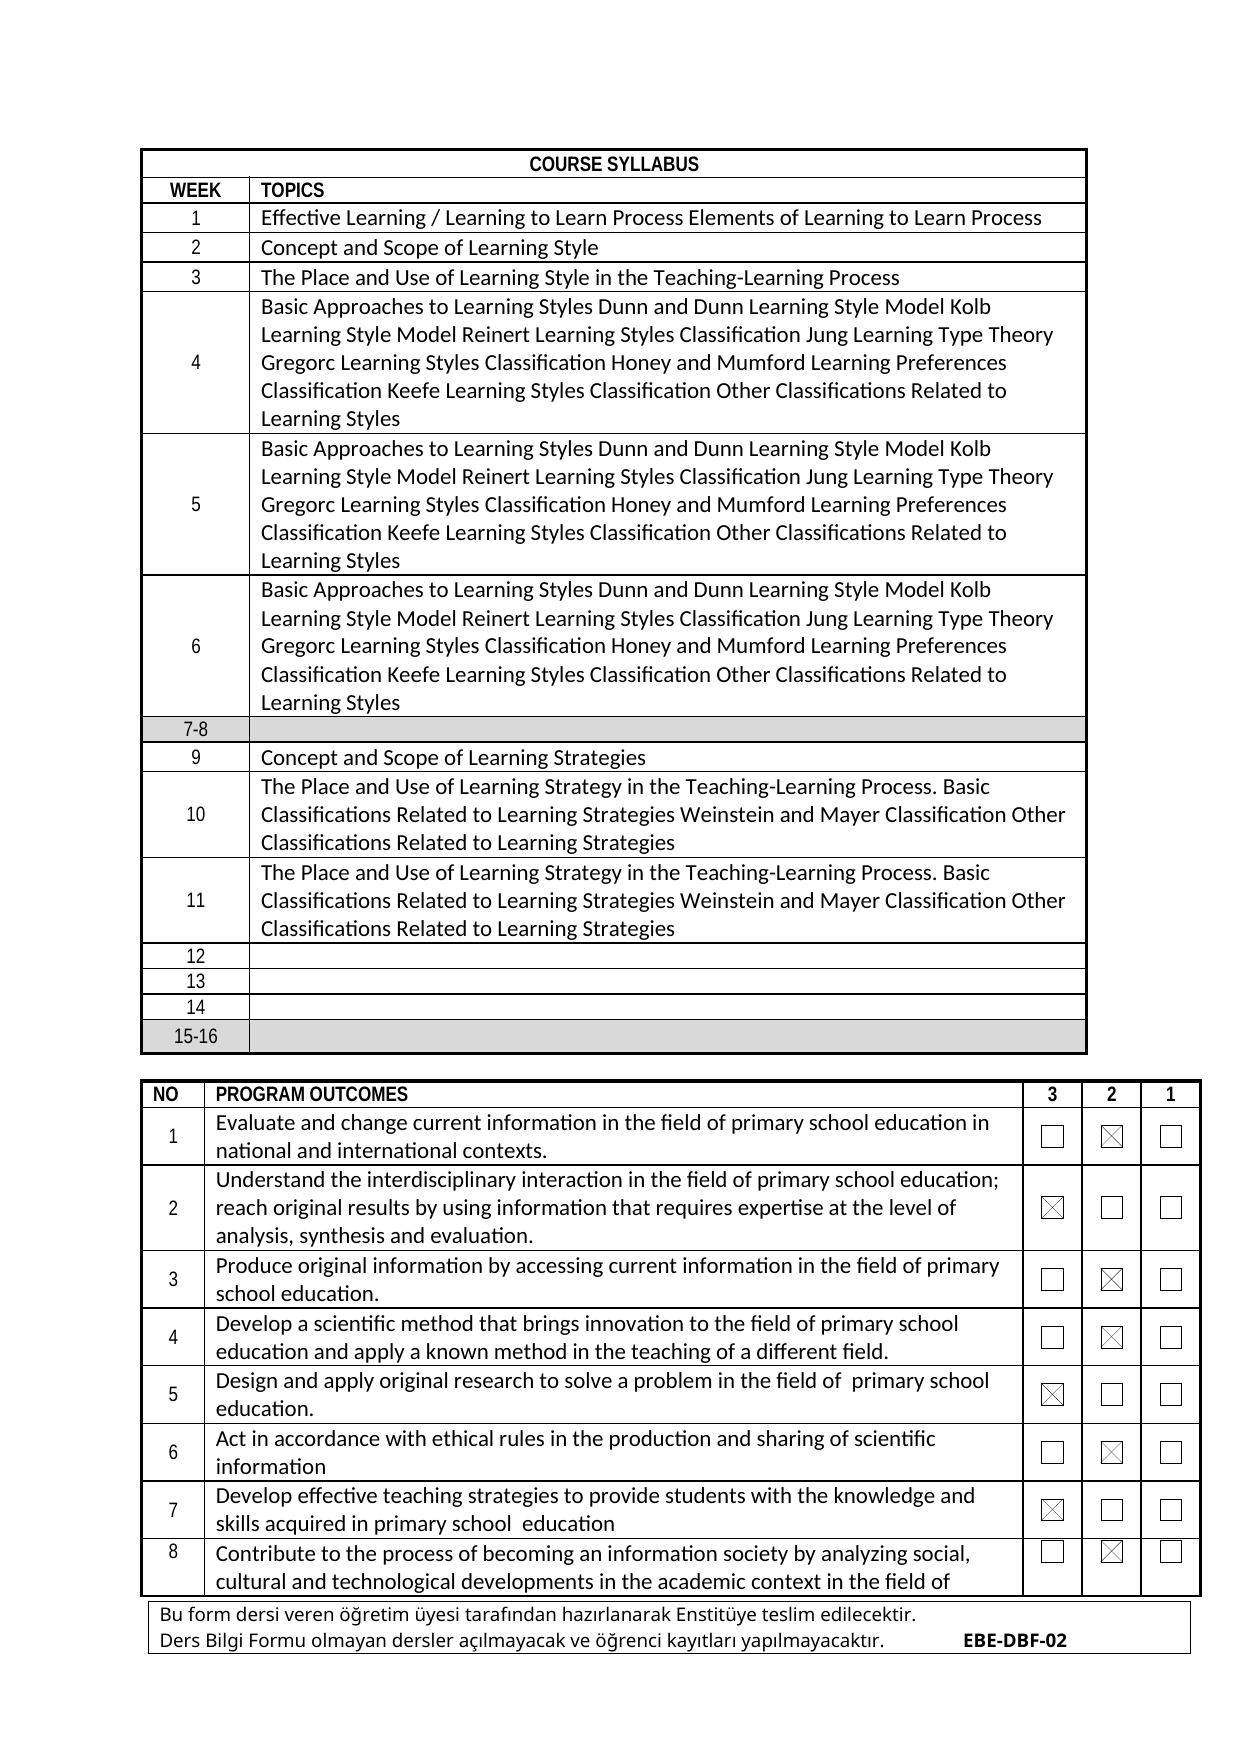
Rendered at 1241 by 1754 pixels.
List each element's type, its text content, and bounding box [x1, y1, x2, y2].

table_cell [1142, 1108, 1199, 1164]
table_cell [1083, 1108, 1140, 1164]
table_cell [250, 1020, 1085, 1052]
table_cell [1083, 1424, 1140, 1480]
table_cell 6 [143, 576, 249, 716]
table_cell 13 [143, 969, 249, 993]
table_cell [1024, 1482, 1081, 1538]
table_cell Develop effective teaching strategies to provide students with the knowledge and skills acquired in primary school education [205, 1482, 1022, 1538]
table_cell [250, 969, 1085, 993]
table_header NO [143, 1083, 204, 1106]
table_cell 5 [143, 434, 249, 574]
table_cell 11 [143, 858, 249, 942]
table_cell 4 [143, 292, 249, 432]
table_cell [1142, 1539, 1199, 1595]
table_cell [250, 944, 1085, 968]
table_cell [1083, 1539, 1140, 1595]
table_cell [1083, 1166, 1140, 1249]
table_cell 15-16 [143, 1020, 249, 1052]
table_cell Develop a scientific method that brings innovation to the field of primary school education and apply a known method in the teaching of a different field. [205, 1309, 1022, 1365]
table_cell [205, 1539, 1022, 1595]
table_cell 14 [143, 995, 249, 1019]
table_cell Evaluate and change current information in the field of primary school education in national and international contexts. [205, 1108, 1022, 1164]
table_cell 6 [143, 1424, 204, 1480]
table_cell Basic Approaches to Learning Styles Dunn and Dunn Learning Style Model Kolb Learning Style Model Reinert Learning Styles Classification Jung Learning Type Theory Gregorc Learning Styles Classification Honey and Mumford Learning Preferences Classification Keefe Learning Styles Classification Other Classifications Related to Learning Styles [250, 434, 1085, 574]
table_cell Act in accordance with ethical rules in the production and sharing of scientific information [205, 1424, 1022, 1480]
table_cell [1142, 1482, 1199, 1538]
table_cell 7 [143, 1482, 204, 1538]
table_cell 10 [143, 772, 249, 856]
table_cell 9 [143, 743, 249, 771]
table_cell The Place and Use of Learning Strategy in the Teaching-Learning Process. Basic Classifications Related to Learning Strategies Weinstein and Mayer Classification Other Classifications Related to Learning Strategies [250, 858, 1085, 942]
table_cell 3 [143, 1251, 204, 1307]
table_cell [1083, 1366, 1140, 1422]
table_cell [1083, 1309, 1140, 1365]
table_cell The Place and Use of Learning Style in the Teaching-Learning Process [250, 263, 1085, 291]
table_header 2 [1083, 1083, 1140, 1106]
table_cell 1 [143, 204, 249, 232]
table_cell Concept and Scope of Learning Style [250, 233, 1085, 261]
table_cell [1024, 1366, 1081, 1422]
table_cell 8 [143, 1539, 204, 1595]
table_cell TOPICS [250, 178, 1085, 202]
table_cell [250, 995, 1085, 1019]
table_cell [1024, 1424, 1081, 1480]
table_cell [1142, 1424, 1199, 1480]
table_cell [1024, 1251, 1081, 1307]
table_cell [1024, 1108, 1081, 1164]
table_cell 12 [143, 944, 249, 968]
table_cell 2 [143, 233, 249, 261]
table_cell [1024, 1166, 1081, 1249]
table_header 3 [1024, 1083, 1081, 1106]
table_cell Basic Approaches to Learning Styles Dunn and Dunn Learning Style Model Kolb Learning Style Model Reinert Learning Styles Classification Jung Learning Type Theory Gregorc Learning Styles Classification Honey and Mumford Learning Preferences Classification Keefe Learning Styles Classification Other Classifications Related to Learning Styles [250, 576, 1085, 716]
table_cell Concept and Scope of Learning Strategies [250, 743, 1085, 771]
table_cell [1083, 1482, 1140, 1538]
table_header 1 [1142, 1083, 1199, 1106]
table_cell 1 [143, 1108, 204, 1164]
table_cell Understand the interdisciplinary interaction in the field of primary school education; reach original results by using information that requires expertise at the level of analysis, synthesis and evaluation. [205, 1166, 1022, 1249]
table_cell [1024, 1539, 1081, 1595]
table_cell 7-8 [143, 717, 249, 741]
table_header PROGRAM OUTCOMES [205, 1083, 1022, 1106]
table_header COURSE SYLLABUS [143, 151, 1085, 176]
table_cell 3 [143, 263, 249, 291]
table_cell [1142, 1309, 1199, 1365]
table_cell [1142, 1251, 1199, 1307]
table_cell Basic Approaches to Learning Styles Dunn and Dunn Learning Style Model Kolb Learning Style Model Reinert Learning Styles Classification Jung Learning Type Theory Gregorc Learning Styles Classification Honey and Mumford Learning Preferences Classification Keefe Learning Styles Classification Other Classifications Related to Learning Styles [250, 292, 1085, 432]
table_cell Effective Learning / Learning to Learn Process Elements of Learning to Learn Process [250, 204, 1085, 232]
table_cell [1083, 1251, 1140, 1307]
table_cell [1142, 1166, 1199, 1249]
table_cell [1024, 1309, 1081, 1365]
table_cell 2 [143, 1166, 204, 1249]
table_cell [250, 717, 1085, 741]
table_cell WEEK [143, 178, 249, 202]
table_cell Produce original information by accessing current information in the field of primary school education. [205, 1251, 1022, 1307]
table_cell 4 [143, 1309, 204, 1365]
table_cell The Place and Use of Learning Strategy in the Teaching-Learning Process. Basic Classifications Related to Learning Strategies Weinstein and Mayer Classification Other Classifications Related to Learning Strategies [250, 772, 1085, 856]
table_cell Design and apply original research to solve a problem in the field of primary school education. [205, 1366, 1022, 1422]
table_cell 5 [143, 1366, 204, 1422]
table_cell [1142, 1366, 1199, 1422]
